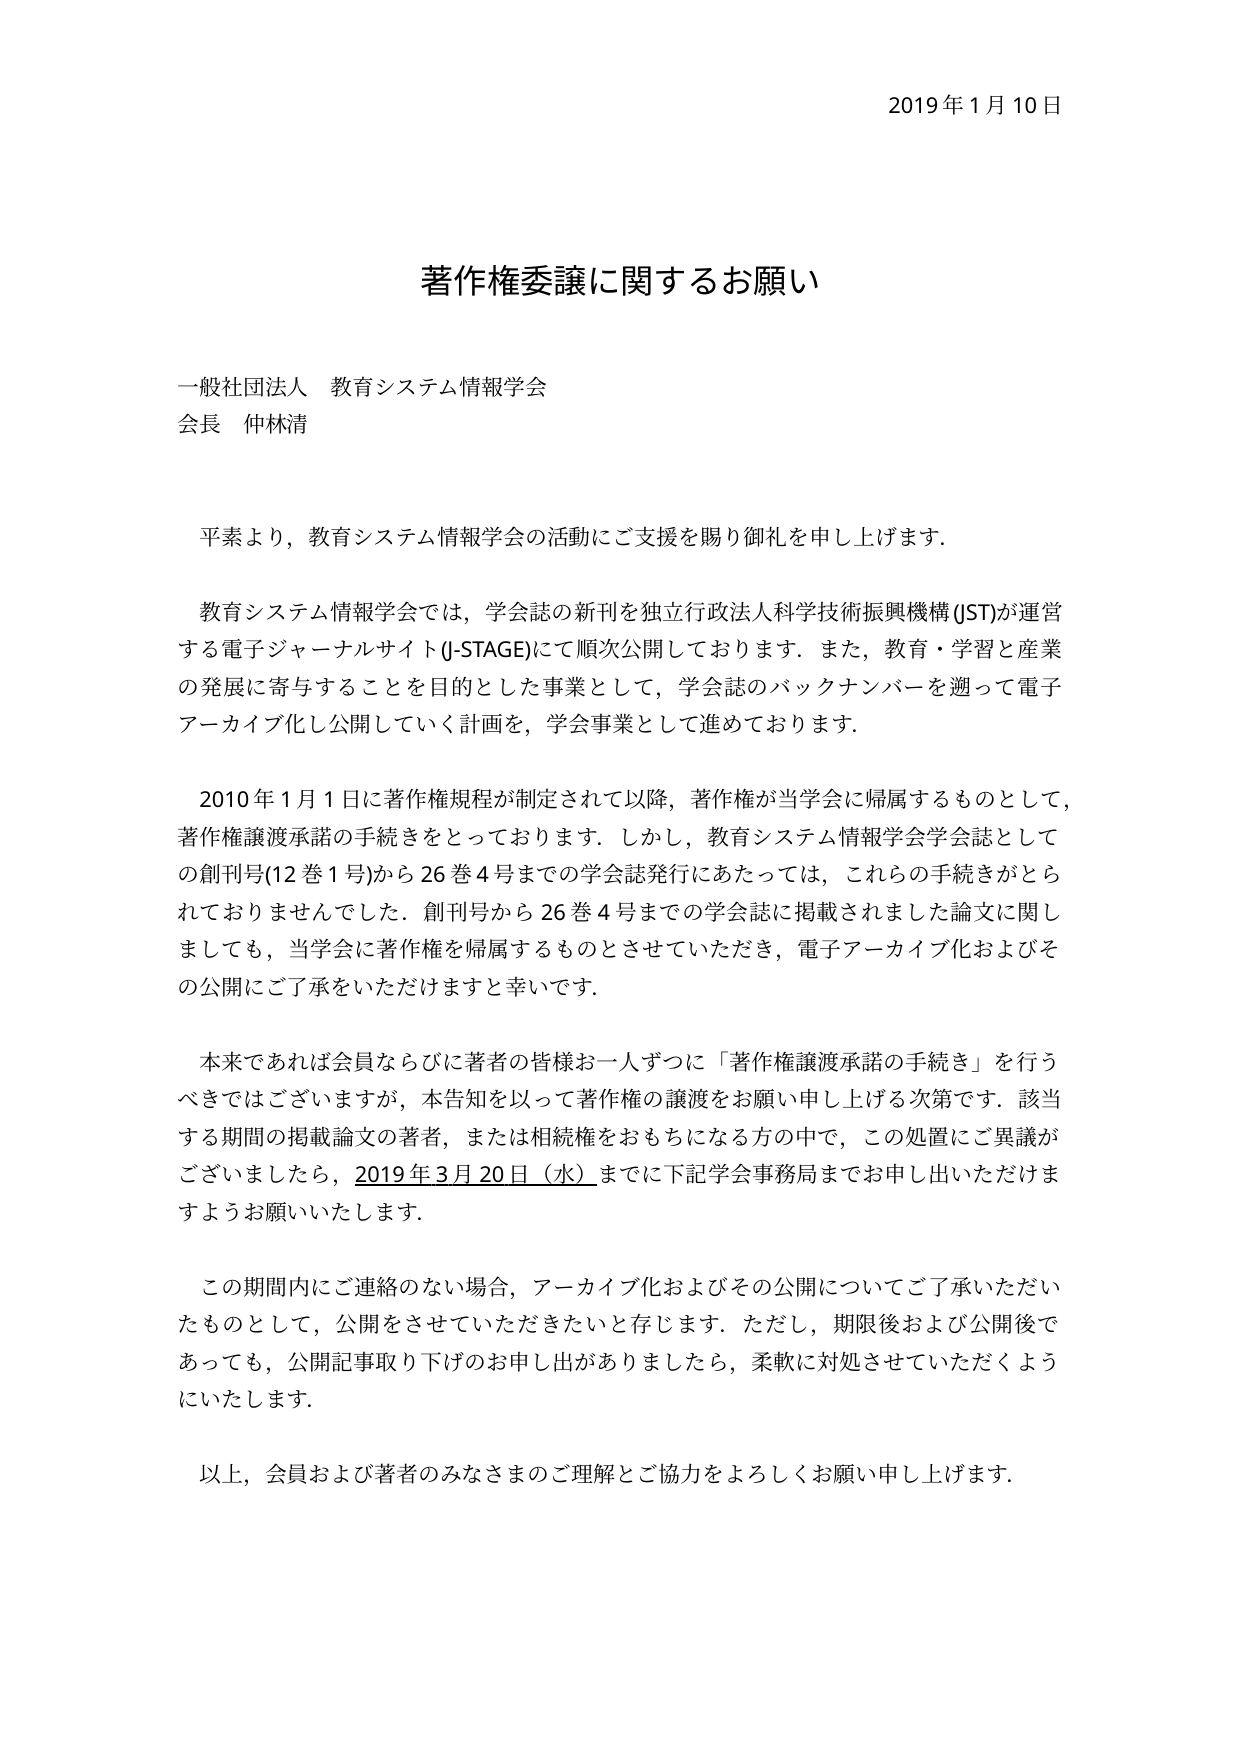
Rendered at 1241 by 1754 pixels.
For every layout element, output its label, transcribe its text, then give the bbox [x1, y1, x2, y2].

title 著作権委譲に関するお願い [177, 242, 1063, 317]
text 2010年1月1日に著作権規程が制定されて以降，著作権が当学会に帰属するものとして，著作権譲渡承諾の手続きをとっております．しかし，教育システム情報学会学会誌としての創刊号(12巻1号)から26巻4号までの学会誌発行にあたっては，これらの手続きがとられておりませんでした．創刊号から26巻4号までの学会誌に掲載されました論文に関しましても，当学会に著作権を帰属するものとさせていただき，電子アーカイブ化およびその公開にご了承をいただけますと幸いです． [177, 779, 1063, 1004]
text 本来であれば会員ならびに著者の皆様お一人ずつに「著作権譲渡承諾の手続き」を行うべきではございますが，本告知を以って著作権の譲渡をお願い申し上げる次第です．該当する期間の掲載論文の著者，または相続権をおもちになる方の中で，この処置にご異議がございましたら，2019年3月20日（水）までに下記学会事務局までお申し出いただけますようお願いいたします． [177, 1042, 1063, 1229]
text 教育システム情報学会では，学会誌の新刊を独立行政法人科学技術振興機構(JST)が運営する電子ジャーナルサイト(J-STAGE)にて順次公開しております．また，教育・学習と産業の発展に寄与することを目的とした事業として，学会誌のバックナンバーを遡って電子アーカイブ化し公開していく計画を，学会事業として進めております． [177, 592, 1063, 742]
text 平素より，教育システム情報学会の活動にご支援を賜り御礼を申し上げます． [177, 517, 1063, 554]
text 一般社団法人 教育システム情報学会 [177, 367, 1063, 404]
text 会長 仲林清 [177, 404, 1063, 442]
text 以上，会員および著者のみなさまのご理解とご協力をよろしくお願い申し上げます． [177, 1454, 1063, 1492]
text この期間内にご連絡のない場合，アーカイブ化およびその公開についてご了承いただいたものとして，公開をさせていただきたいと存じます．ただし，期限後および公開後であっても，公開記事取り下げのお申し出がありましたら，柔軟に対処させていただくようにいたします． [177, 1267, 1063, 1417]
